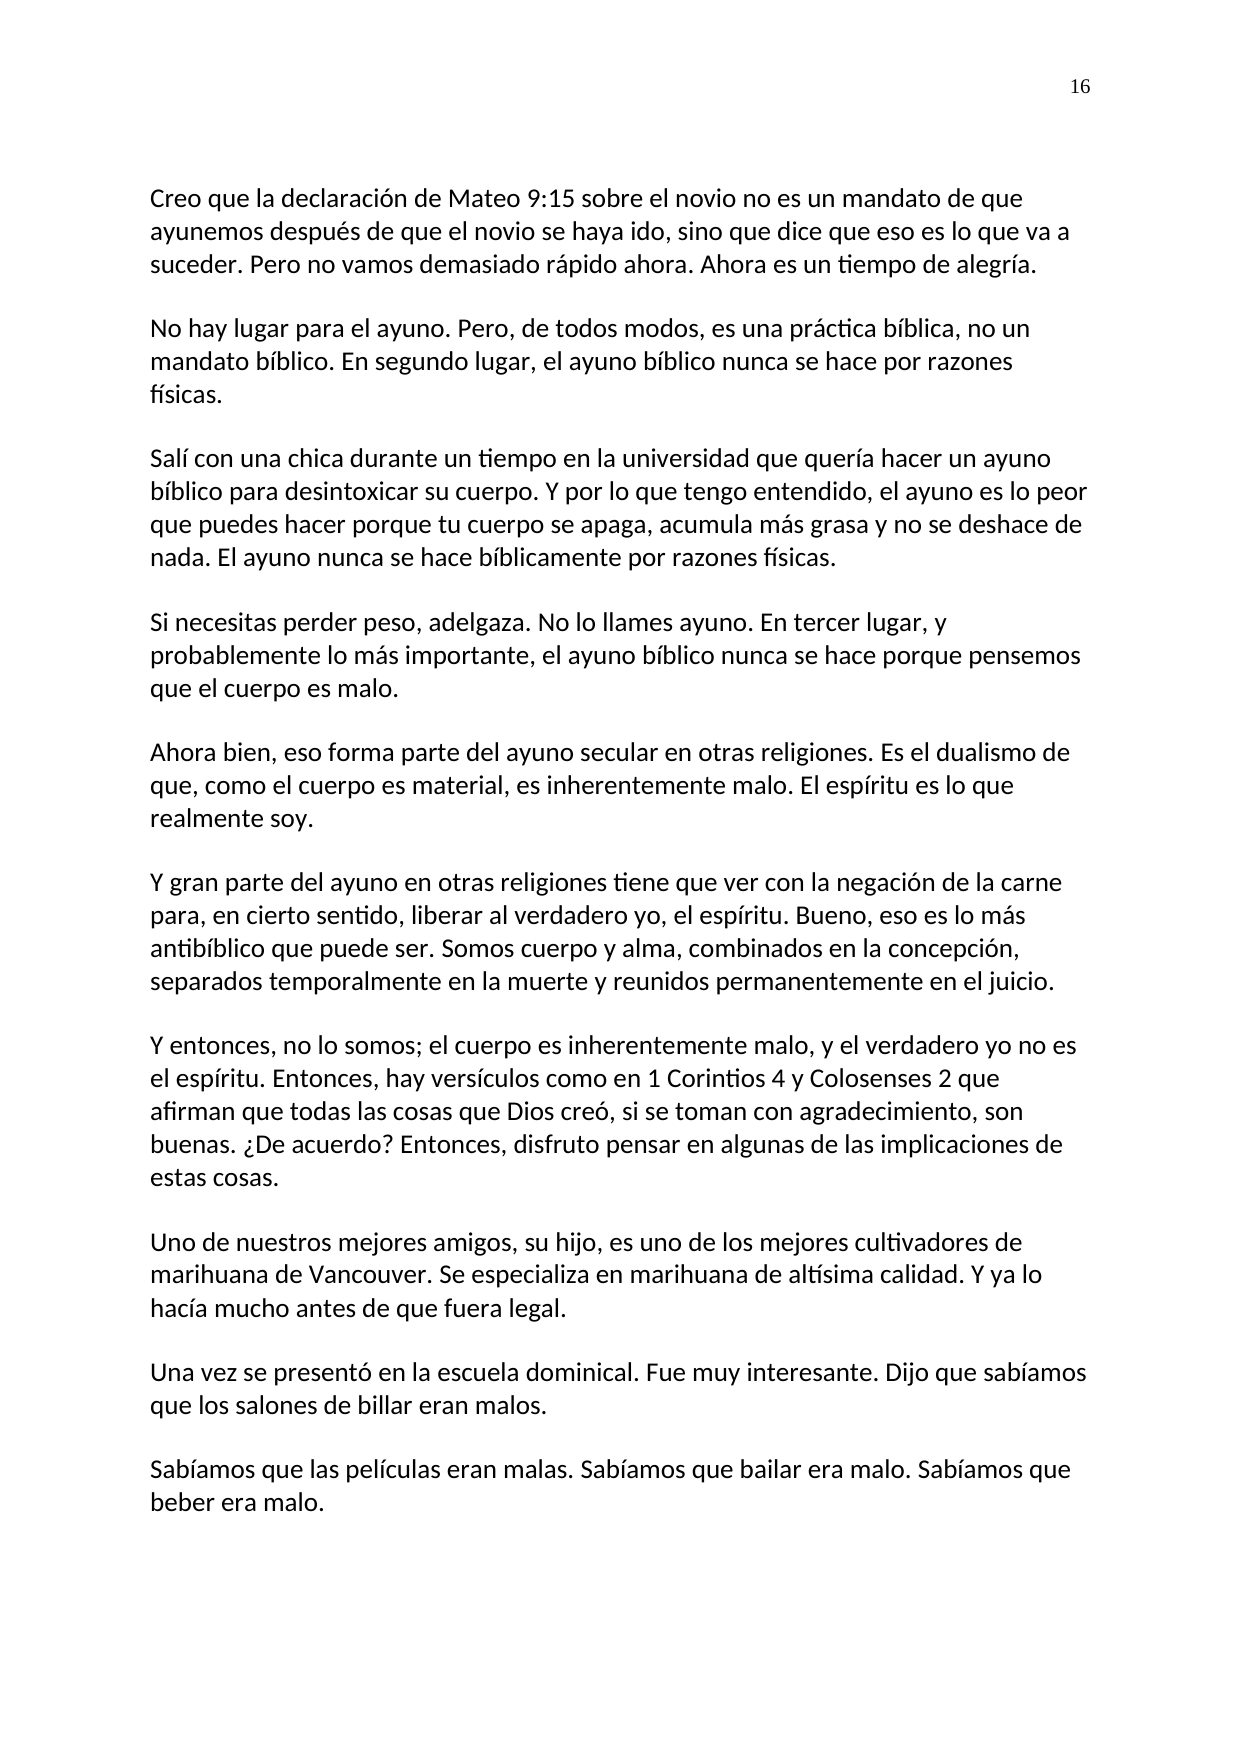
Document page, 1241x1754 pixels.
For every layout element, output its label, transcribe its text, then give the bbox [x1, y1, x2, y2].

text Creo que la declaración de Mateo 9:15 sobre el novio no es un mandato de que ayunemos después de que el novio se haya ido, sino que dice que eso es lo que va a suceder. Pero no vamos demasiado rápido ahora. Ahora es un tiempo de alegría. [150, 181, 1090, 280]
text Sabíamos que las películas eran malas. Sabíamos que bailar era malo. Sabíamos que beber era malo. [150, 1452, 1090, 1518]
text Una vez se presentó en la escuela dominical. Fue muy interesante. Dijo que sabíamos que los salones de billar eran malos. [150, 1355, 1090, 1421]
text Y entonces, no lo somos; el cuerpo es inherentemente malo, y el verdadero yo no es el espíritu. Entonces, hay versículos como en 1 Corintios 4 y Colosenses 2 que afirman que todas las cosas que Dios creó, si se toman con agradecimiento, son buenas. ¿De acuerdo? Entonces, disfruto pensar en algunas de las implicaciones de estas cosas. [150, 1028, 1090, 1193]
text Salí con una chica durante un tiempo en la universidad que quería hacer un ayuno bíblico para desintoxicar su cuerpo. Y por lo que tengo entendido, el ayuno es lo peor que puedes hacer porque tu cuerpo se apaga, acumula más grasa y no se deshace de nada. El ayuno nunca se hace bíblicamente por razones físicas. [150, 442, 1090, 574]
text No hay lugar para el ayuno. Pero, de todos modos, es una práctica bíblica, no un mandato bíblico. En segundo lugar, el ayuno bíblico nunca se hace por razones físicas. [150, 311, 1090, 410]
text Ahora bien, eso forma parte del ayuno secular en otras religiones. Es el dualismo de que, como el cuerpo es material, es inherentemente malo. El espíritu es lo que realmente soy. [150, 735, 1090, 834]
text Uno de nuestros mejores amigos, su hijo, es uno de los mejores cultivadores de marihuana de Vancouver. Se especializa en marihuana de altísima calidad. Y ya lo hacía mucho antes de que fuera legal. [150, 1225, 1090, 1324]
text Si necesitas perder peso, adelgaza. No lo llames ayuno. En tercer lugar, y probablemente lo más importante, el ayuno bíblico nunca se hace porque pensemos que el cuerpo es malo. [150, 605, 1090, 704]
text Y gran parte del ayuno en otras religiones tiene que ver con la negación de la carne para, en cierto sentido, liberar al verdadero yo, el espíritu. Bueno, eso es lo más antibíblico que puede ser. Somos cuerpo y alma, combinados en la concepción, separados temporalmente en la muerte y reunidos permanentemente en el juicio. [150, 865, 1090, 997]
